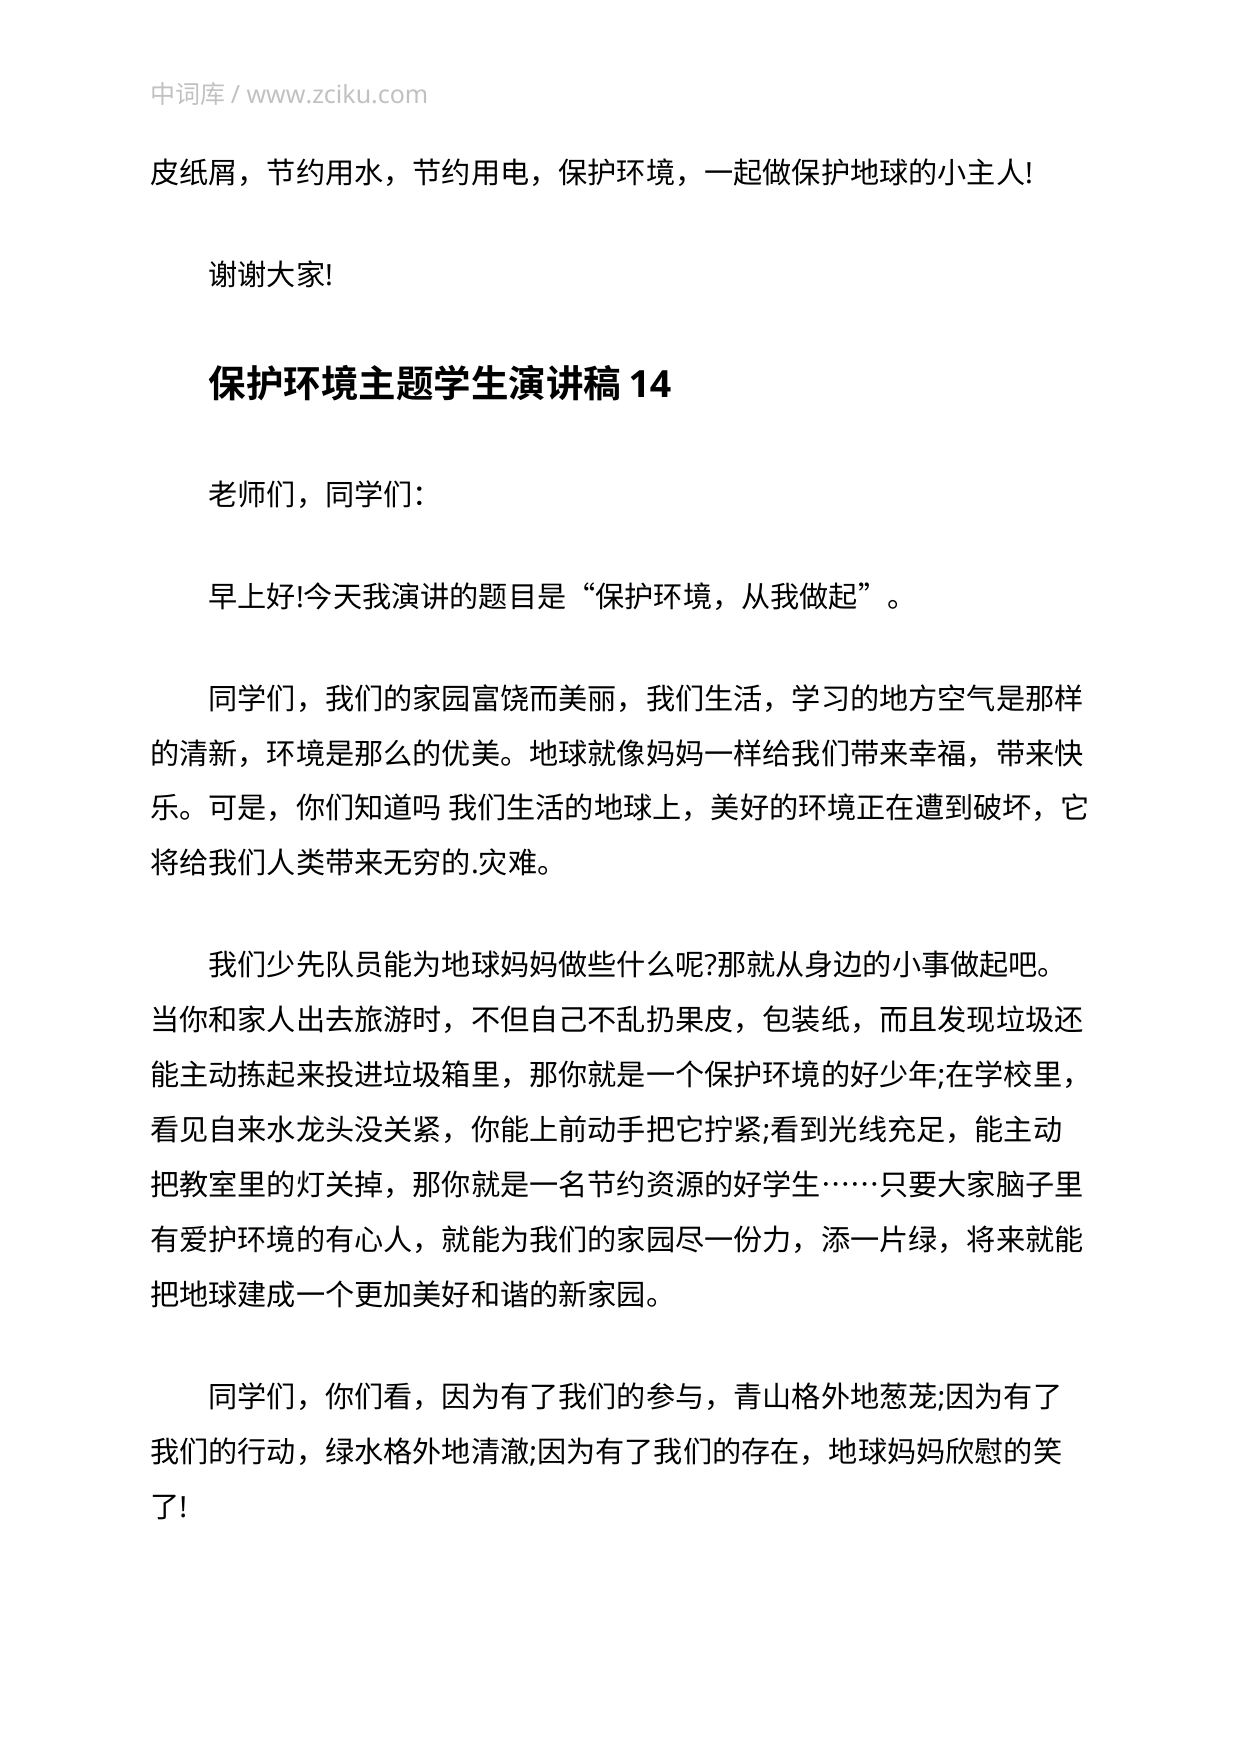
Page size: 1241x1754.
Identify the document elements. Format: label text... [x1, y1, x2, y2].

text 老师们，同学们： [150, 472, 1090, 514]
text 早上好!今天我演讲的题目是“保护环境，从我做起”。 [150, 573, 1090, 616]
text 我们少先队员能为地球妈妈做些什么呢?那就从身边的小事做起吧。当你和家人出去旅游时，不但自己不乱扔果皮，包装纸，而且发现垃圾还能主动拣起来投进垃圾箱里，那你就是一个保护环境的好少年;在学校里，看见自来水龙头没关紧，你能上前动手把它拧紧;看到光线充足，能主动把教室里的灯关掉，那你就是一名节约资源的好学生……只要大家脑子里有爱护环境的有心人，就能为我们的家园尽一份力，添一片绿，将来就能把地球建成一个更加美好和谐的新家园。 [150, 942, 1090, 1314]
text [150, 150, 1090, 192]
text 谢谢大家! [150, 252, 1090, 294]
text 同学们，我们的家园富饶而美丽，我们生活，学习的地方空气是那样的清新，环境是那么的优美。地球就像妈妈一样给我们带来幸福，带来快乐。可是，你们知道吗 我们生活的地球上，美好的环境正在遭到破坏，它将给我们人类带来无穷的.灾难。 [150, 675, 1090, 882]
text 保护环境主题学生演讲稿14 [150, 354, 1090, 408]
text 同学们，你们看，因为有了我们的参与，青山格外地葱茏;因为有了我们的行动，绿水格外地清澈;因为有了我们的存在，地球妈妈欣慰的笑了! [150, 1373, 1090, 1526]
